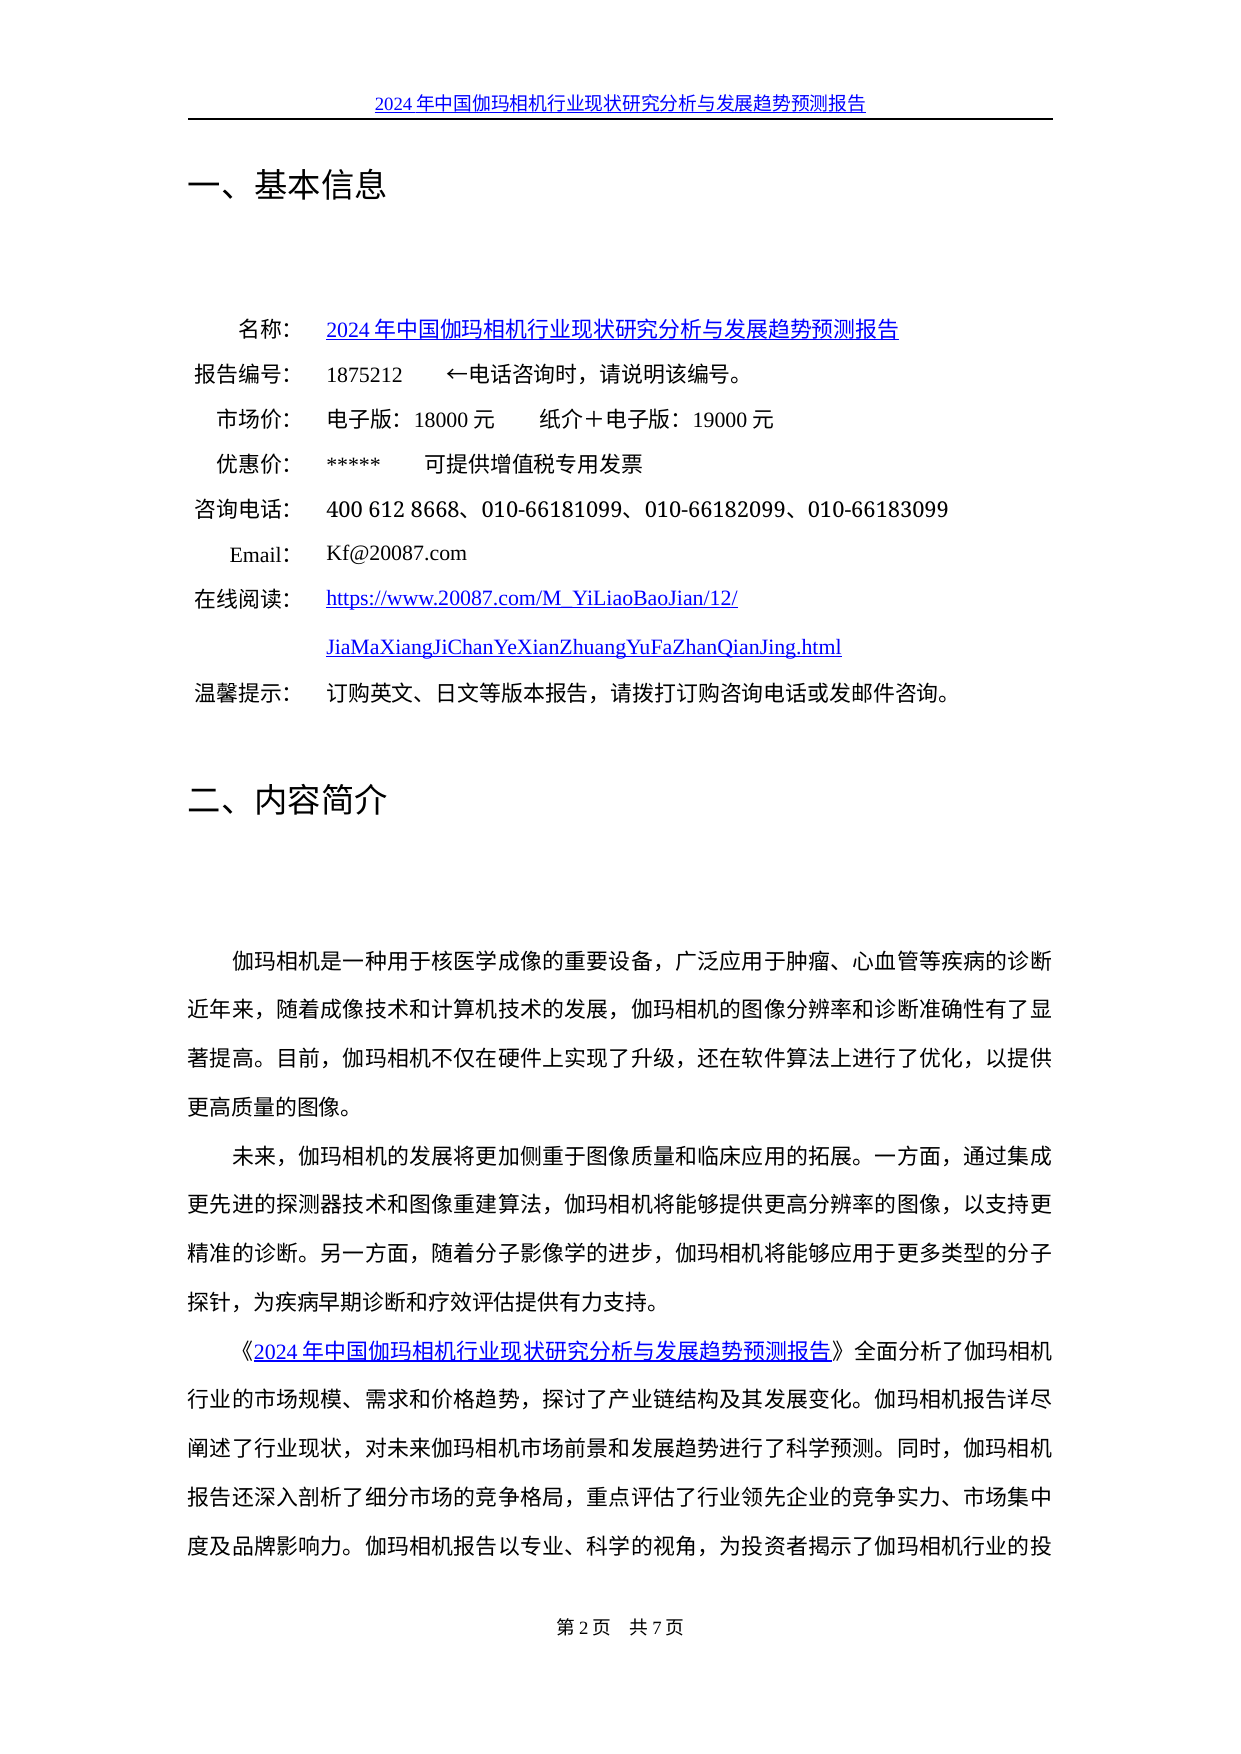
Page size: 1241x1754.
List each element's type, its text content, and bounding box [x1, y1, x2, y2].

table_cell Kf@20087.com [315, 537, 1073, 582]
table_cell 市场价： [167, 402, 315, 447]
table_cell 优惠价： [167, 447, 315, 492]
table_cell 1875212 ←电话咨询时，请说明该编号。 [315, 357, 1073, 402]
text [187, 943, 1053, 1561]
table_cell 订购英文、日文等版本报告，请拨打订购咨询电话或发邮件咨询。 [315, 675, 1073, 720]
table_header 名称： [167, 312, 315, 357]
table_cell 400 612 8668、010-66181099、010-66182099、010-66183099 [315, 492, 1073, 537]
table_cell 电子版：18000 元 纸介＋电子版：19000 元 [315, 402, 1073, 447]
table_cell [315, 582, 1073, 675]
title 二、内容简介 [187, 766, 1053, 831]
table_cell 咨询电话： [167, 492, 315, 537]
table_cell 在线阅读： [167, 582, 315, 675]
table_cell Email： [167, 537, 315, 582]
table_cell ***** 可提供增值税专用发票 [315, 447, 1073, 492]
table_cell 报告编号： [167, 357, 315, 402]
table_header 2024年中国伽玛相机行业现状研究分析与发展趋势预测报告 [315, 312, 1073, 357]
table_cell 温馨提示： [167, 675, 315, 720]
title 一、基本信息 [187, 150, 1053, 215]
